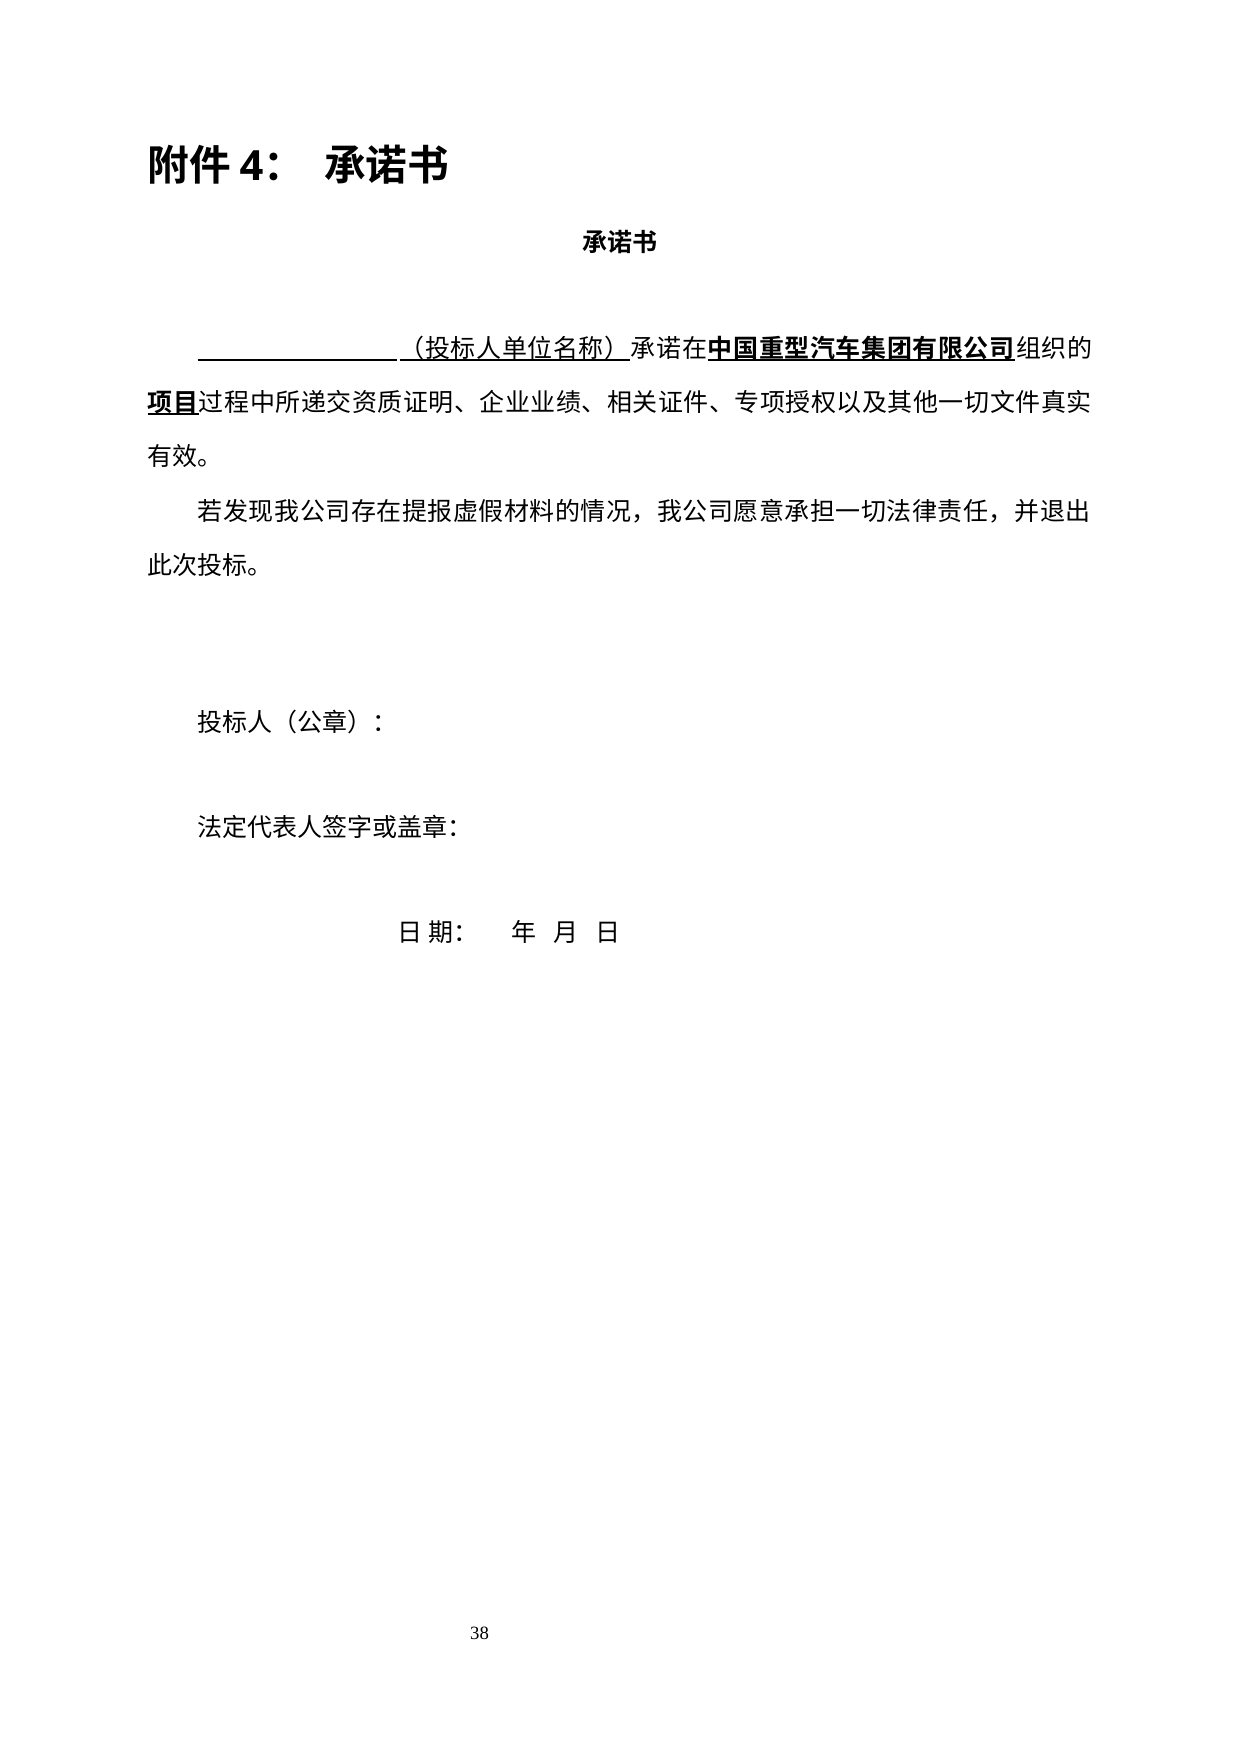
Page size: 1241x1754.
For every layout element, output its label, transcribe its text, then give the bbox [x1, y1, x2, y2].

text 法定代表人签字或盖章： [148, 807, 1092, 844]
text （投标人单位名称）承诺在中国重型汽车集团有限公司组织的 项目过程中所递交资质证明、企业业绩、相关证件、专项授权以及其他一切文件真实有效。 [148, 328, 1092, 473]
text 日 期： 年 月 日 [148, 913, 1092, 949]
text 若发现我公司存在提报虚假材料的情况，我公司愿意承担一切法律责任，并退出此次投标。 [148, 491, 1092, 582]
text 投标人（公章）： [148, 702, 1092, 738]
text 附件4： 承诺书 [148, 132, 1092, 192]
text 承诺书 [148, 223, 1092, 259]
